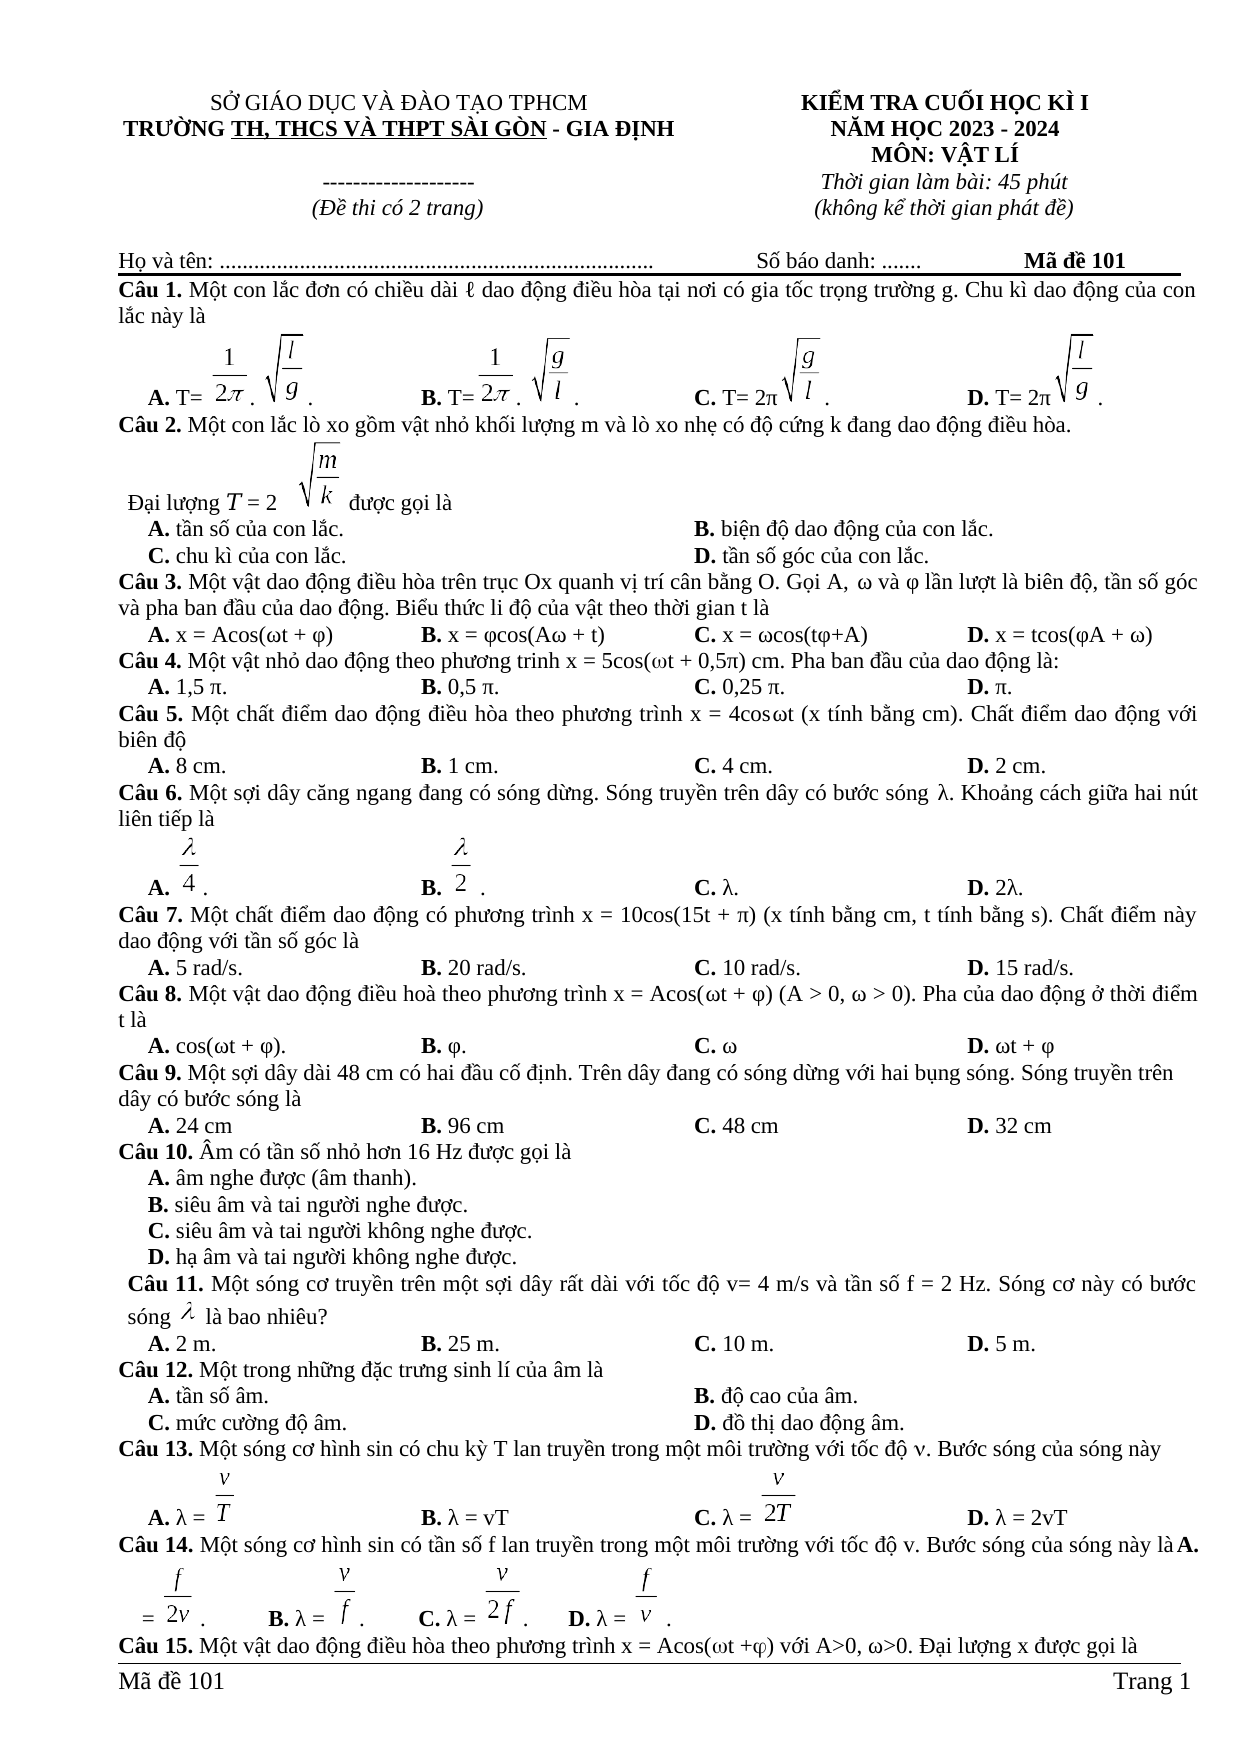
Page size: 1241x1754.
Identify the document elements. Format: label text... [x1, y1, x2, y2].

text C. chu kì của con lắc. D. tần số góc của con lắc. [118, 542, 1181, 568]
text A. λ = B. λ = vT C. λ = D. λ = 2vT [118, 1461, 1181, 1531]
text Câu 4. Một vật nhỏ dao động theo phương trinh x = 5cos(t + 0,5π) cm. Pha ban đầu của dao động là: [118, 647, 1199, 673]
text A. tần số của con lắc. B. biện độ dao động của con lắc. [118, 515, 1181, 542]
text Câu 10. Âm có tần số nhỏ hơn 16 Hz được gọi là [118, 1138, 1199, 1164]
table_header SỞ GIÁO DỤC VÀ ĐÀO TẠO TPHCM TRƯỜNG TH, THCS VÀ THPT SÀI GÒN - GIA ĐỊNH -------------------- (Đề thi có 2 trang) [118, 89, 679, 220]
text Câu 7. Một chất điểm dao động có phương trình x = 10cos(15t + π) (x tính bằng cm, t tính bằng s). Chất điểm này dao động với tần số góc là [118, 901, 1199, 953]
text C. mức cường độ âm. D. đồ thị dao động âm. [118, 1409, 1181, 1435]
text Câu 14. Một sóng cơ hình sin có tần số f lan truyền trong một môi trường với tốc độ v. Bước sóng của sóng này làA. 𝜆 = . B. λ = . C. λ = . D. λ = . [118, 1531, 1199, 1632]
text A. x = Acos(ωt + φ) B. x = φcos(Aω + t) C. x = ωcos(tφ+A) D. x = tcos(φA + ω) [118, 621, 1181, 647]
text A. 5 rad/s. B. 20 rad/s. C. 10 rad/s. D. 15 rad/s. [118, 953, 1181, 980]
text Câu 6. Một sợi dây căng ngang đang có sóng dừng. Sóng truyền trên dây có bước sóng λ. Khoảng cách giữa hai nút liên tiếp là [118, 779, 1199, 832]
table_header Số báo danh: ....... [756, 247, 968, 273]
text A. cos(ωt + φ). B. φ. C. ω D. ωt + φ [118, 1033, 1181, 1059]
text D. hạ âm và tai người không nghe được. [118, 1243, 1181, 1270]
table_header KIỂM TRA CUỐI HỌC KÌ I NĂM HỌC 2023 - 2024 MÔN: VẬT LÍ Thời gian làm bài: 45 phút (không kể thời gian phát đề) [679, 89, 1211, 220]
table_header Họ và tên: ............................................................................ [118, 247, 756, 273]
text A. âm nghe được (âm thanh). [118, 1164, 1181, 1191]
text C. siêu âm và tai người không nghe được. [118, 1217, 1181, 1243]
text Câu 11. Một sóng cơ truyền trên một sợi dây rất dài với tốc độ v= 4 m/s và tần số f = 2 Hz. Sóng cơ này có bước sóng là bao nhiêu? [127, 1270, 1199, 1330]
text Đại lượng 𝑇 = 2𝜋 được gọi là [127, 437, 1199, 515]
text Câu 8. Một vật dao động điều hoà theo phương trình x = Acos(ωt + φ) (A > 0, ω > 0). Pha của dao động ở thời điểm t là [118, 980, 1199, 1033]
text B. siêu âm và tai người nghe được. [118, 1191, 1181, 1217]
text Câu 13. Một sóng cơ hình sin có chu kỳ T lan truyền trong một môi trường với tốc độ . Bước sóng của sóng này [118, 1435, 1199, 1461]
text Câu 9. Một sợi dây dài 48 cm có hai đầu cố định. Trên dây đang có sóng dừng với hai bụng sóng. Sóng truyền trên dây có bước sóng là [118, 1059, 1199, 1112]
text A. T= . . B. T=. . C. T= 2π. D. T= 2π. [118, 329, 1181, 411]
text Câu 1. Một con lắc đơn có chiều dài ℓ dao động điều hòa tại nơi có gia tốc trọng trường g. Chu kì dao động của con lắc này là [118, 276, 1199, 329]
table_header Mã đề 101 [969, 247, 1181, 273]
text A. 24 cm B. 96 cm C. 48 cm D. 32 cm [118, 1112, 1181, 1138]
text A. . B. . C. λ. D. 2λ. [118, 832, 1181, 901]
text A. 8 cm. B. 1 cm. C. 4 cm. D. 2 cm. [118, 752, 1181, 779]
text A. 2 m. B. 25 m. C. 10 m. D. 5 m. [118, 1330, 1181, 1356]
text A. tần số âm. B. độ cao của âm. [118, 1382, 1181, 1409]
text A. 1,5 π. B. 0,5 π. C. 0,25 π. D. π. [118, 673, 1181, 700]
text Câu 15. Một vật dao động điều hòa theo phương trình x = Acos(t +) với A>0, ω>0. Đại lượng x được gọi là [118, 1632, 1199, 1658]
text Câu 12. Một trong những đặc trưng sinh lí của âm là [118, 1356, 1199, 1382]
text Câu 5. Một chất điểm dao động điều hòa theo phương trình x = 4cosωt (x tính bằng cm). Chất điểm dao động với biên độ [118, 700, 1199, 752]
text Câu 2. Một con lắc lò xo gồm vật nhỏ khối lượng m và lò xo nhẹ có độ cứng k đang dao động điều hòa. [118, 411, 1199, 437]
text Câu 3. Một vật dao động điều hòa trên trục Ox quanh vị trí cân bằng O. Gọi A, ω và φ lần lượt là biên độ, tần số góc và pha ban đầu của dao động. Biểu thức li độ của vật theo thời gian t là [118, 568, 1199, 621]
